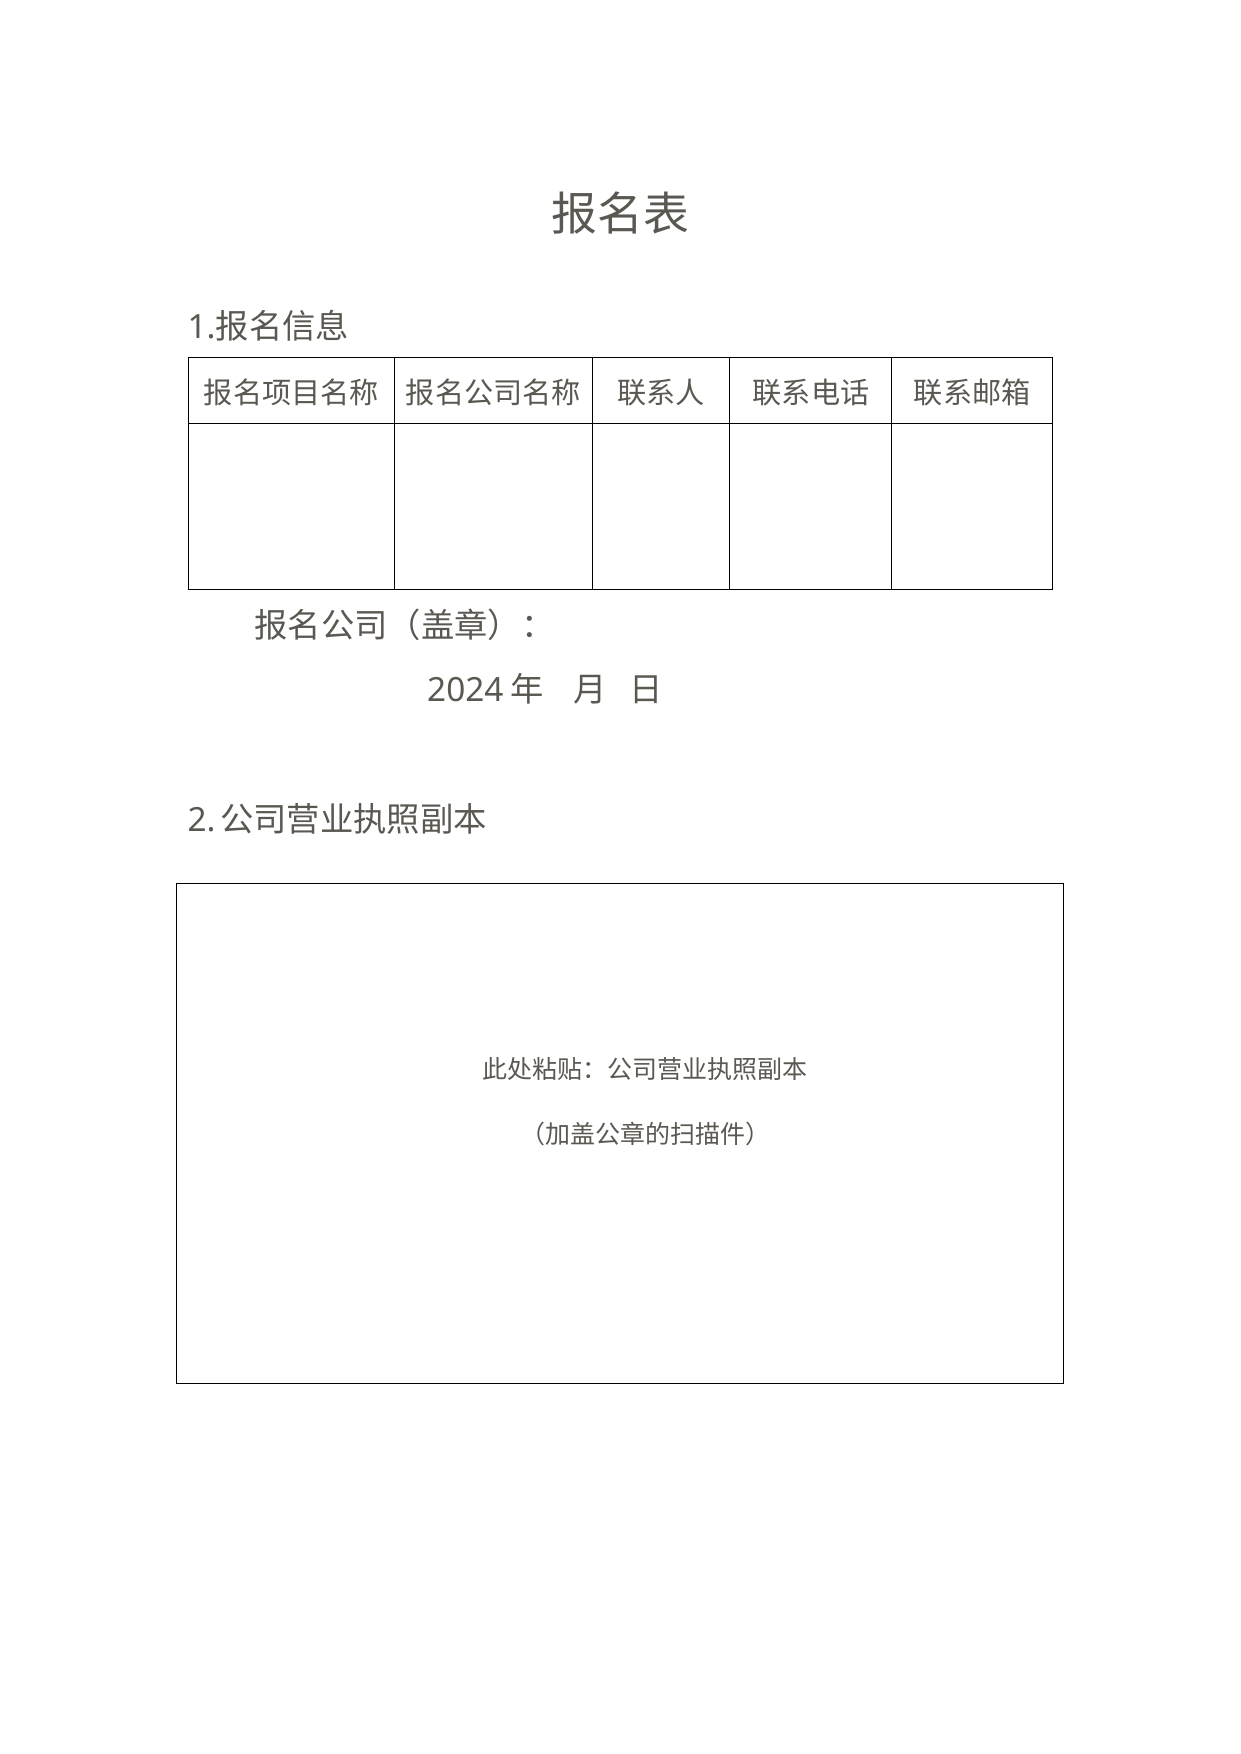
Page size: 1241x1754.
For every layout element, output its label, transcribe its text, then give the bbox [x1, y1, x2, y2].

table_header 联系人 [593, 358, 729, 423]
table_cell [892, 424, 1052, 589]
text 报名公司（盖章）： [187, 590, 1053, 655]
text 1.报名信息 [187, 292, 1053, 357]
table_cell [189, 424, 394, 589]
text 2024年 月 日 [187, 655, 1053, 720]
table_cell [730, 424, 891, 589]
table_header 联系邮箱 [892, 358, 1052, 423]
table_header 此处粘贴：公司营业执照副本 （加盖公章的扫描件） [177, 884, 1063, 1382]
table_cell [395, 424, 592, 589]
table_header 报名项目名称 [189, 358, 394, 423]
text 报名表 [187, 162, 1053, 259]
table_header 报名公司名称 [395, 358, 592, 423]
table_cell [593, 424, 729, 589]
list 公司营业执照副本 [187, 785, 1053, 850]
table_header 联系电话 [730, 358, 891, 423]
